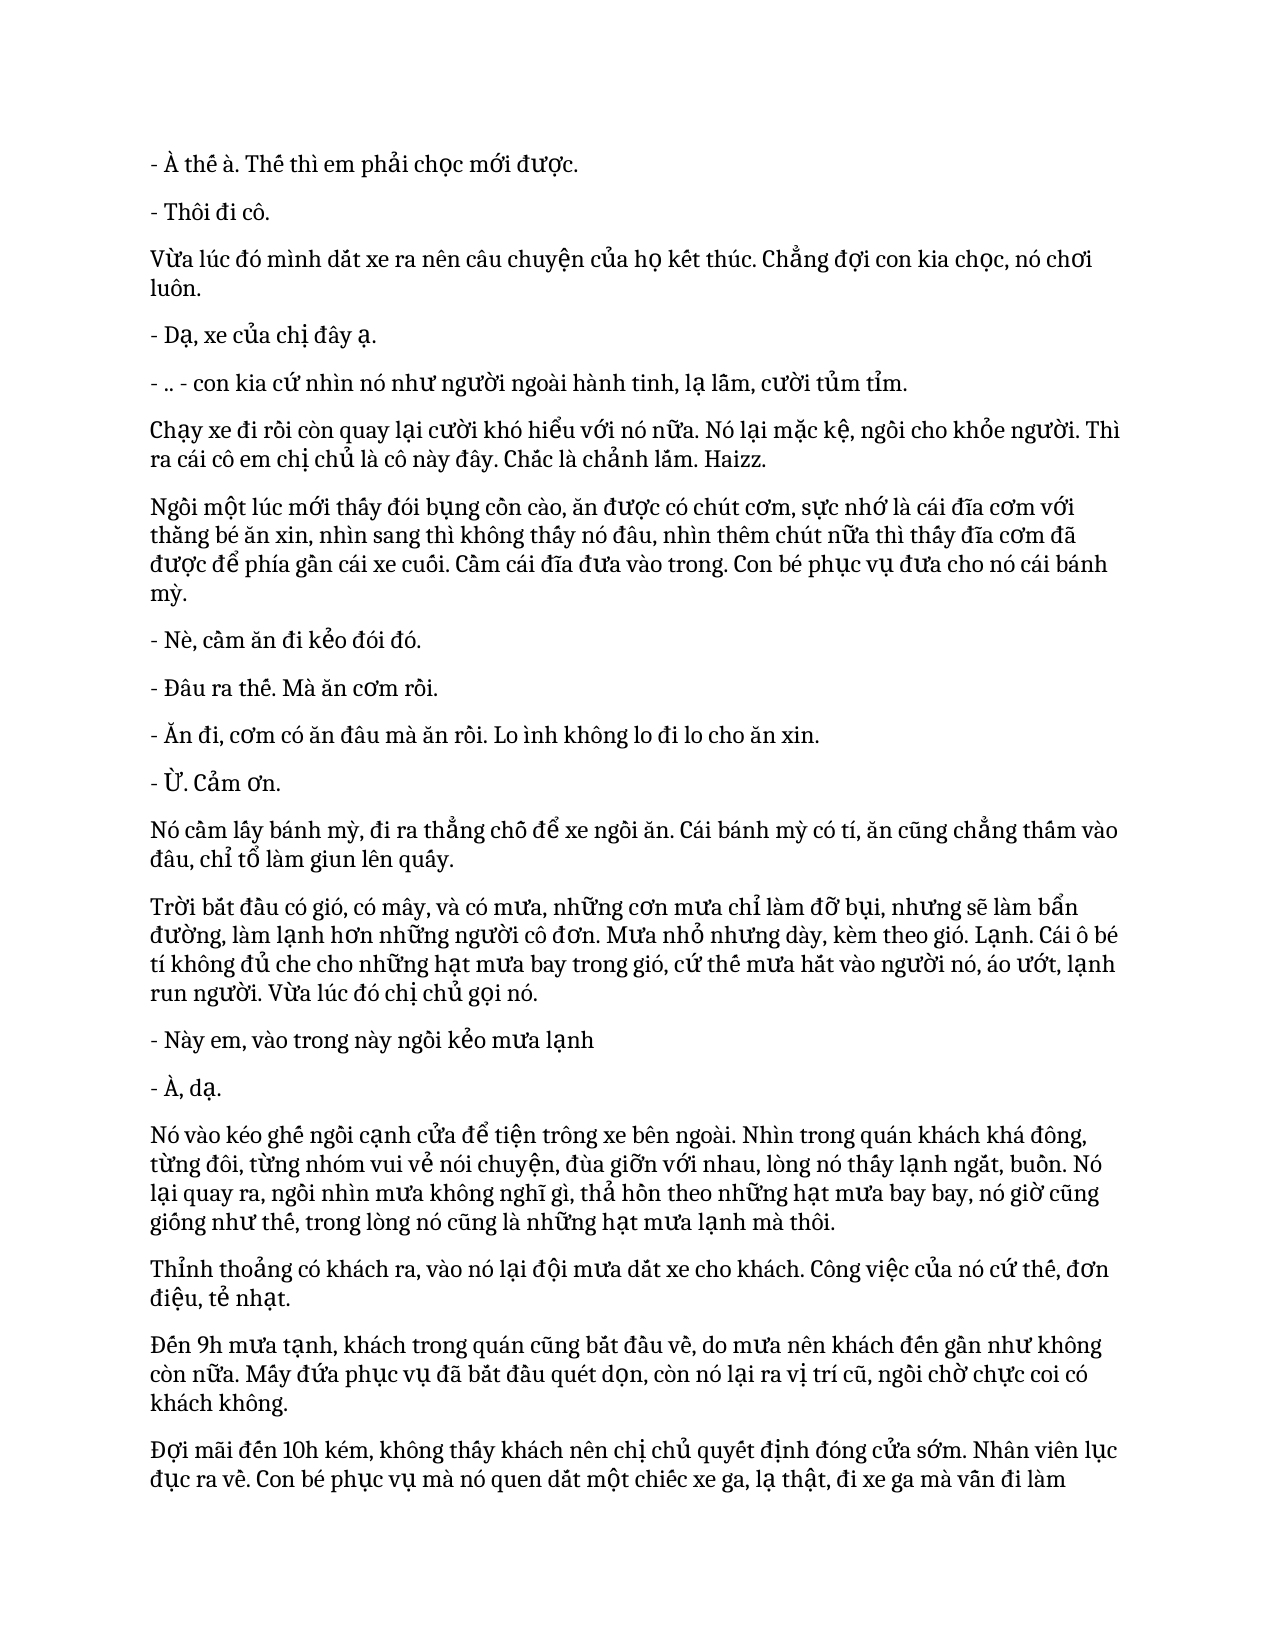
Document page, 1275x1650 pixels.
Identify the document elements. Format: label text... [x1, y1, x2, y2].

text Vừa lúc đó mình dắt xe ra nên câu chuyện của họ kết thúc. Chẳng đợi con kia chọc, nó chơi luôn. [150, 245, 1125, 302]
text Nó vào kéo ghế ngồi cạnh cửa để tiện trông xe bên ngoài. Nhìn trong quán khách khá đông, từng đôi, từng nhóm vui vẻ nói chuyện, đùa giỡn với nhau, lòng nó thấy lạnh ngắt, buồn. Nó lại quay ra, ngồi nhìn mưa không nghĩ gì, thả hồn theo những hạt mưa bay bay, nó giờ cũng giống như thế, trong lòng nó cũng là những hạt mưa lạnh mà thôi. [150, 1121, 1125, 1236]
text - Này em, vào trong này ngồi kẻo mưa lạnh [150, 1026, 1125, 1055]
text - À, dạ. [150, 1074, 1125, 1102]
text Ngồi một lúc mới thấy đói bụng cồn cào, ăn được có chút cơm, sực nhớ là cái đĩa cơm với thằng bé ăn xin, nhìn sang thì không thấy nó đâu, nhìn thêm chút nữa thì thấy đĩa cơm đã được để phía gần cái xe cuối. Cầm cái đĩa đưa vào trong. Con bé phục vụ đưa cho nó cái bánh mỳ. [150, 492, 1125, 607]
text Đến 9h mưa tạnh, khách trong quán cũng bắt đầu về, do mưa nên khách đến gần như không còn nữa. Mấy đứa phục vụ đã bắt đầu quét dọn, còn nó lại ra vị trí cũ, ngồi chờ chực coi có khách không. [150, 1331, 1125, 1417]
text - Dạ, xe của chị đây ạ. [150, 321, 1125, 350]
text - Đâu ra thế. Mà ăn cơm rồi. [150, 674, 1125, 702]
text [150, 1436, 1125, 1494]
text Trời bắt đầu có gió, có mây, và có mưa, những cơn mưa chỉ làm đỡ bụi, nhưng sẽ làm bẩn đường, làm lạnh hơn những người cô đơn. Mưa nhỏ nhưng dày, kèm theo gió. Lạnh. Cái ô bé tí không đủ che cho những hạt mưa bay trong gió, cứ thế mưa hắt vào người nó, áo ướt, lạnh run người. Vừa lúc đó chị chủ gọi nó. [150, 892, 1125, 1007]
text - Nè, cầm ăn đi kẻo đói đó. [150, 626, 1125, 655]
text - .. - con kia cứ nhìn nó như người ngoài hành tinh, lạ lẫm, cười tủm tỉm. [150, 369, 1125, 397]
text - À thế à. Thế thì em phải chọc mới được. [150, 150, 1125, 179]
text - Thôi đi cô. [150, 197, 1125, 226]
text Thỉnh thoảng có khách ra, vào nó lại đội mưa dắt xe cho khách. Công việc của nó cứ thế, đơn điệu, tẻ nhạt. [150, 1255, 1125, 1312]
text - Ừ. Cảm ơn. [150, 769, 1125, 797]
text - Ăn đi, cơm có ăn đâu mà ăn rồi. Lo ình không lo đi lo cho ăn xin. [150, 721, 1125, 750]
text Nó cầm lấy bánh mỳ, đi ra thẳng chỗ để xe ngồi ăn. Cái bánh mỳ có tí, ăn cũng chẳng thấm vào đâu, chỉ tổ làm giun lên quấy. [150, 816, 1125, 874]
text Chạy xe đi rồi còn quay lại cười khó hiểu với nó nữa. Nó lại mặc kệ, ngồi cho khỏe người. Thì ra cái cô em chị chủ là cô này đây. Chắc là chảnh lắm. Haizz. [150, 416, 1125, 474]
